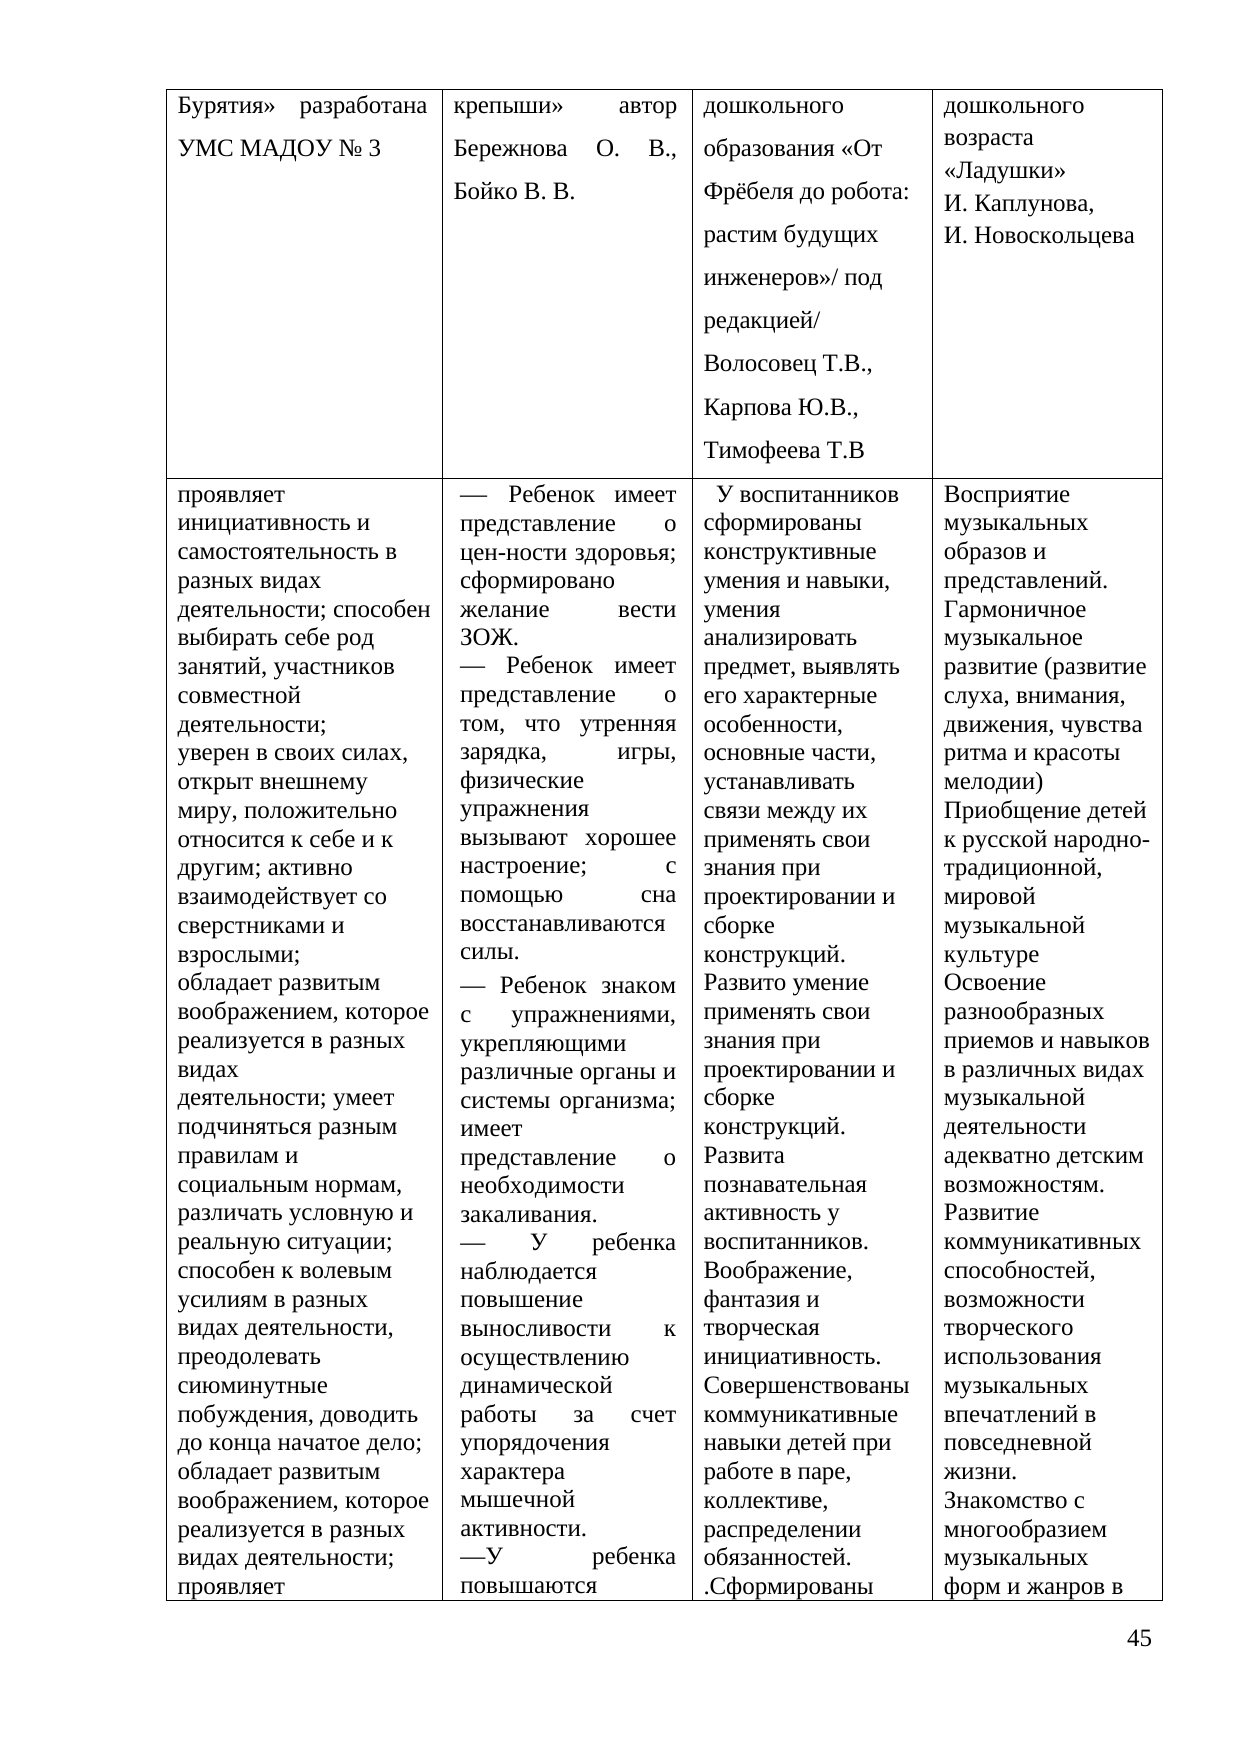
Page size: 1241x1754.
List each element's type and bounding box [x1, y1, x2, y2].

table_header [933, 90, 1162, 478]
table_header [167, 90, 442, 478]
table_cell [167, 479, 442, 1600]
table_cell [693, 479, 932, 1600]
table_cell [933, 479, 1162, 1600]
table_cell [443, 479, 692, 1600]
table_header [693, 90, 932, 478]
table_header [443, 90, 692, 478]
